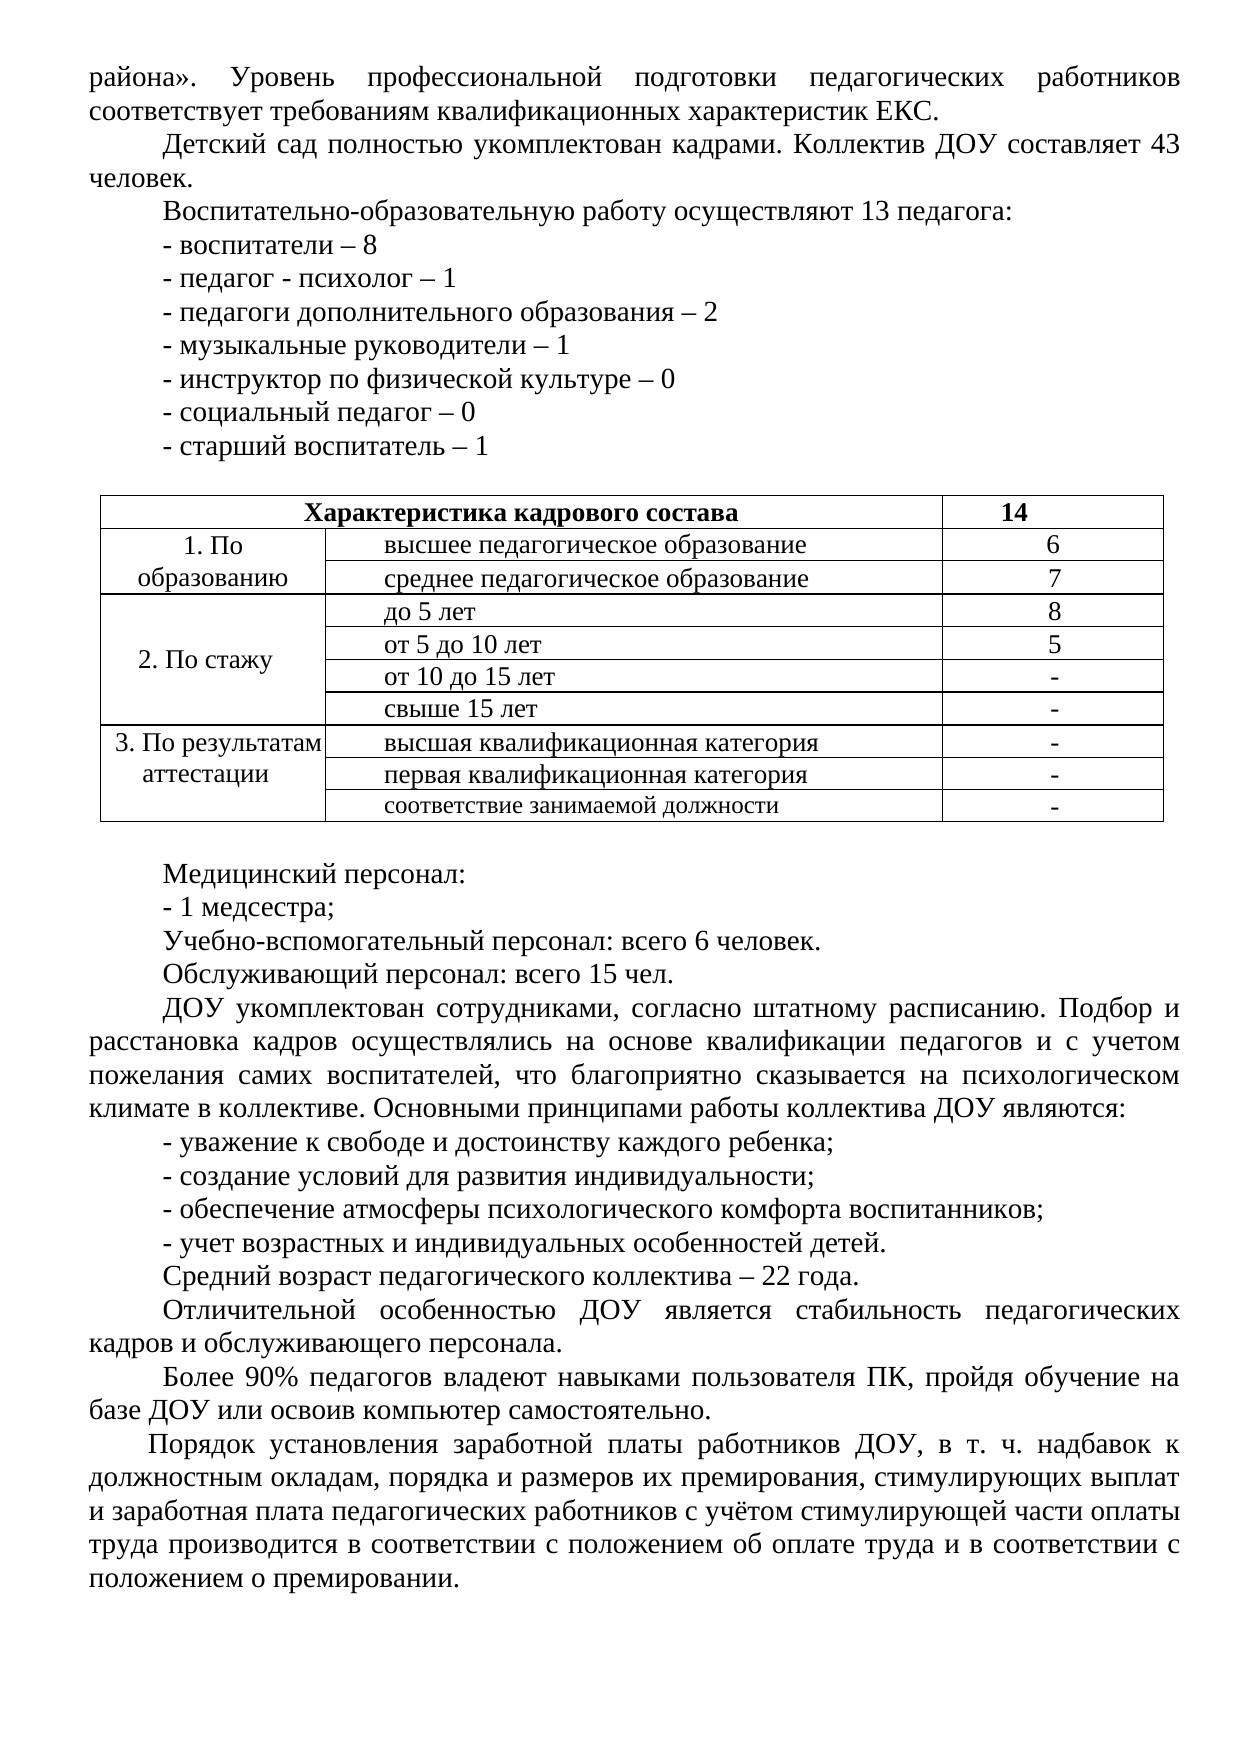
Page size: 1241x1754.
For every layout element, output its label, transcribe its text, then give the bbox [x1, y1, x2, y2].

table_cell среднее педагогическое образование [326, 561, 942, 593]
text - учет возрастных и индивидуальных особенностей детей. [89, 1225, 1181, 1258]
table_cell 5 [943, 627, 1163, 659]
table_cell 6 [943, 529, 1163, 559]
table_header 14 [943, 496, 1163, 527]
table_header Характеристика кадрового состава [101, 496, 942, 527]
table_cell от 5 до 10 лет [326, 627, 942, 659]
text Учебно-вспомогательный персонал: всего 6 человек. [89, 923, 1181, 956]
text Средний возраст педагогического коллектива – 22 года. [89, 1258, 1181, 1292]
table_cell первая квалификационная категория [326, 758, 942, 789]
text Отличительной особенностью ДОУ является стабильность педагогических кадров и обслуживающего персонала. [89, 1292, 1181, 1359]
text Более 90% педагогов владеют навыками пользователя ПК, пройдя обучение на базе ДОУ или освоив компьютер самостоятельно. [89, 1359, 1181, 1426]
table_cell высшая квалификационная категория [326, 726, 942, 757]
text Воспитательно-образовательную работу осуществляют 13 педагога: [89, 193, 1181, 227]
text ДОУ укомплектован сотрудниками, согласно штатному расписанию. Подбор и расстановка кадров осуществлялись на основе квалификации педагогов и с учетом пожелания самих воспитателей, что благоприятно сказывается на психологическом климате в коллективе. Основными принципами работы коллектива ДОУ являются: [89, 990, 1181, 1124]
text - уважение к свободе и достоинству каждого ребенка; [89, 1124, 1181, 1158]
table_cell до 5 лет [326, 595, 942, 626]
text Медицинский персонал: [89, 856, 1181, 889]
table_cell свыше 15 лет [326, 693, 942, 724]
table_cell 7 [943, 561, 1163, 593]
table_cell - [943, 693, 1163, 724]
table_cell 1. По образованию [101, 529, 325, 593]
text Детский сад полностью укомплектован кадрами. Коллектив ДОУ составляет 43 человек. [89, 126, 1181, 193]
text - воспитатели – 8 [89, 227, 1181, 260]
text - инструктор по физической культуре – 0 [89, 361, 1181, 394]
text - 1 медсестра; [89, 889, 1181, 923]
text - педагоги дополнительного образования – 2 [89, 294, 1181, 327]
table_cell высшее педагогическое образование [326, 529, 942, 559]
table_cell 8 [943, 595, 1163, 626]
text - создание условий для развития индивидуальности; [89, 1158, 1181, 1191]
table_cell от 10 до 15 лет [326, 660, 942, 691]
table_cell - [943, 790, 1163, 821]
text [89, 59, 1181, 126]
text - музыкальные руководители – 1 [89, 327, 1181, 361]
text Порядок установления заработной платы работников ДОУ, в т. ч. надбавок к должностным окладам, порядка и размеров их премирования, стимулирующих выплат и заработная плата педагогических работников с учётом стимулирующей части оплаты труда производится в соответствии с положением об оплате труда и в соответствии с положением о премировании. [89, 1426, 1181, 1594]
table_cell - [943, 758, 1163, 789]
text - социальный педагог – 0 [89, 394, 1181, 428]
text - старший воспитатель – 1 [89, 428, 1181, 462]
table_cell - [943, 660, 1163, 691]
text Обслуживающий персонал: всего 15 чел. [89, 956, 1181, 990]
table_cell 2. По стажу [101, 595, 325, 724]
table_cell - [943, 726, 1163, 757]
text - обеспечение атмосферы психологического комфорта воспитанников; [89, 1191, 1181, 1225]
table_cell соответствие занимаемой должности [326, 790, 942, 821]
table_cell 3. По результатам аттестации [101, 726, 325, 821]
text - педагог - психолог – 1 [89, 260, 1181, 294]
